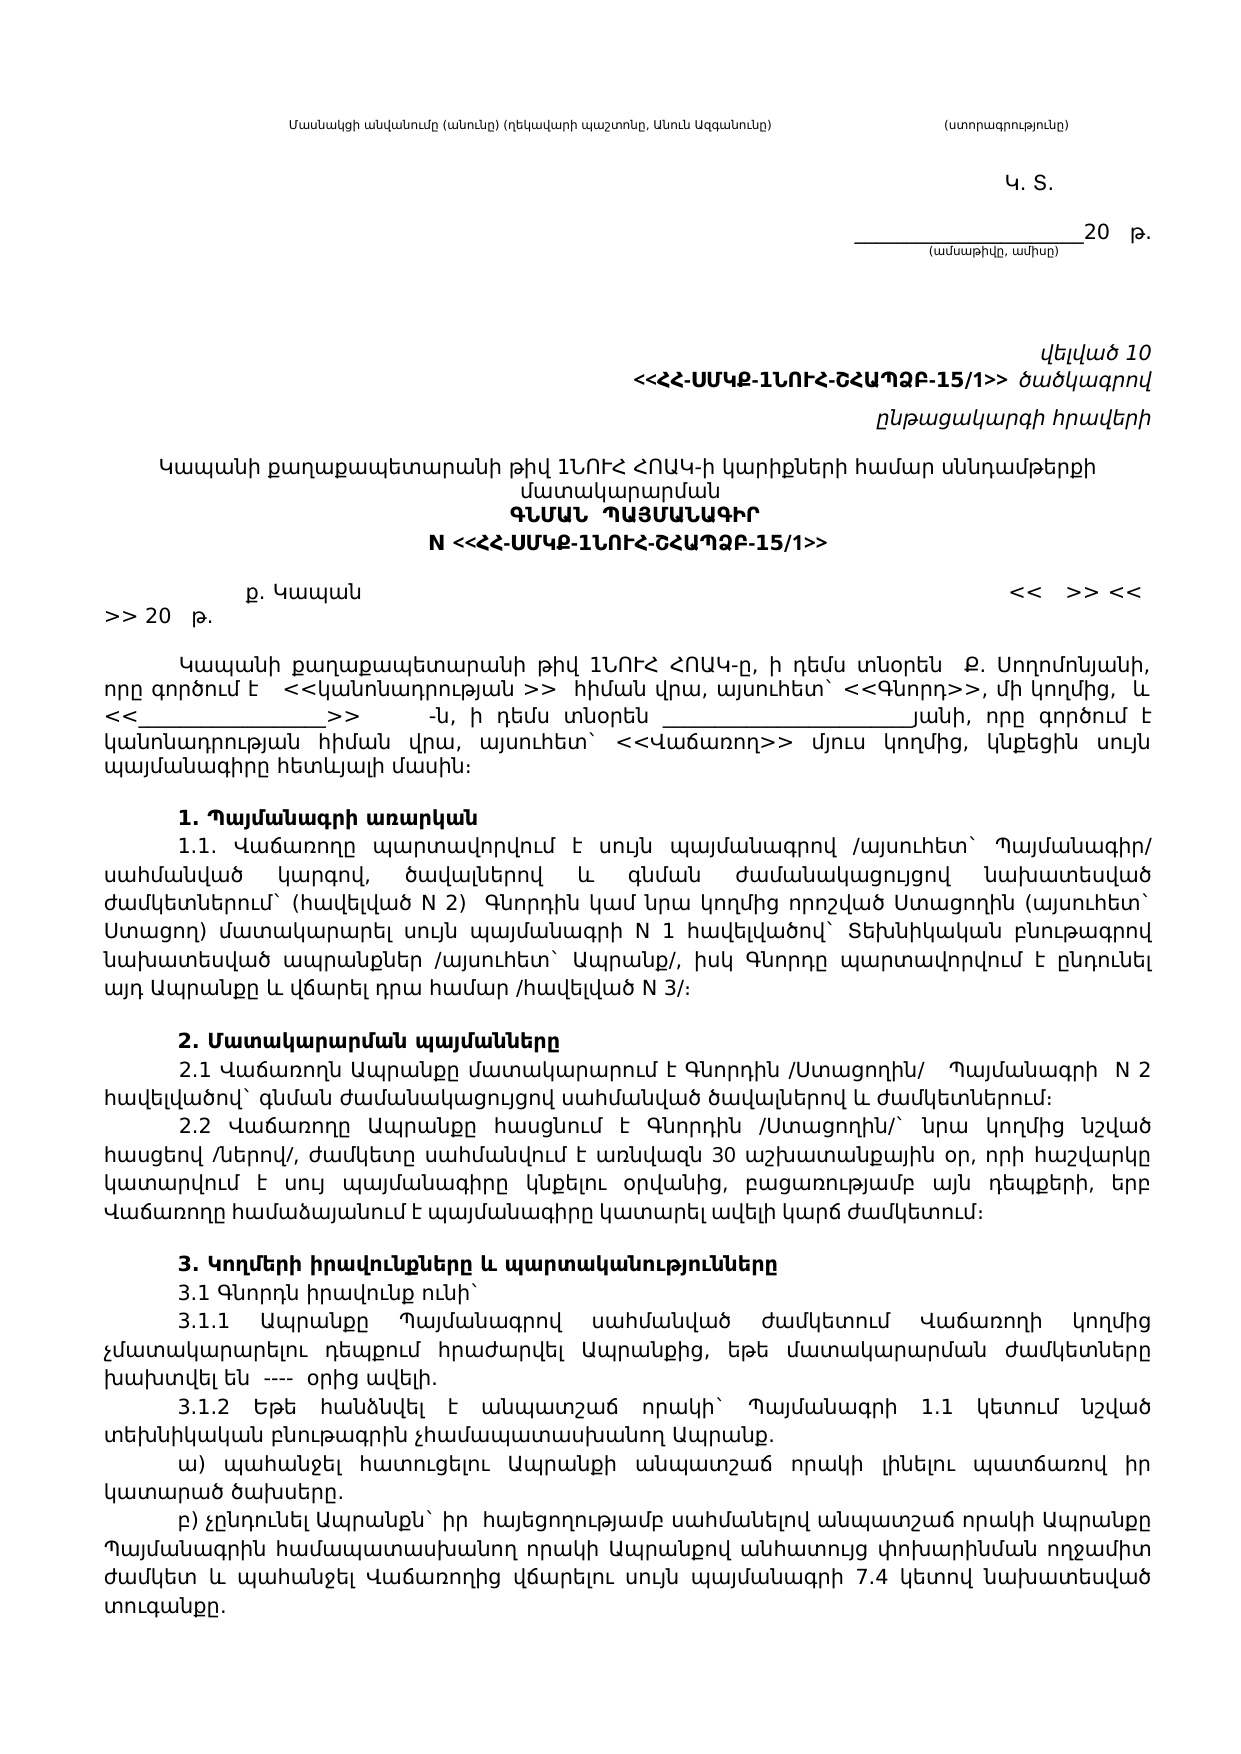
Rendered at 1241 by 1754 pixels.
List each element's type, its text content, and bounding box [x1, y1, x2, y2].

text 3. Կողմերի իրավունքները և պարտականությունները [103, 1249, 1152, 1278]
text 1. Պայմանագրի առարկան [103, 803, 1152, 831]
text 1.1. Վաճառողը պարտավորվում է սույն պայմանագրով /այսուհետ` Պայմանագիր/ սահմանված կարգով, ծավալներով և գնման ժամանակացույցով նախատեսված ժամկետներում` (հավելված N 2) Գնորդին կամ նրա կողմից որոշված Ստացողին (այսուհետ` Ստացող) մատակարարել սույն պայմանագրի N 1 հավելվածով` Տեխնիկական բնութագրով նախատեսված ապրանքներ /այսուհետ` Ապրանք/, իսկ Գնորդը պարտավորվում է ընդունել այդ Ապրանքը և վճարել դրա համար /հավելված N 3/։ [103, 831, 1152, 1002]
text ______________________20 թ. [103, 220, 1152, 244]
text 3.1.2 Եթե հանձնվել է անպատշաճ որակի` Պայմանագրի 1.1 կետում նշված տեխնիկական բնութագրին չհամապատասխանող Ապրանք. [103, 1392, 1152, 1449]
text Կապանի քաղաքապետարանի թիվ 1ՆՈՒՀ ՀՈԱԿ-ը, ի դեմս տնօրեն Ք. Սողոմոնյանի, որը գործում է <<կանոնադրության >> հիման վրա, այսուհետ` <<Գնորդ>>, մի կողմից, և <<__________________>> -ն, ի դեմս տնօրեն ________________________յանի, որը գործում է կանոնադրության հիման վրա, այսուհետ` <<Վաճառող>> մյուս կողմից, կնքեցին սույն պայմանագիրը հետևյալի մասին։ [103, 653, 1152, 779]
text 2.2 Վաճառողը Ապրանքը հասցնում է Գնորդին /Ստացողին/` նրա կողմից նշված հասցեով /ներով/, ժամկետը սահմանվում է առնվազն 30 աշխատանքային օր, որի հաշվարկը կատարվում է սույ պայմանագիրը կնքելու օրվանից, բացառությամբ այն դեպքերի, երբ Վաճառողը համաձայանում է պայմանագիրը կատարել ավելի կարճ ժամկետում։ [103, 1112, 1152, 1225]
text բ) չընդունել Ապրանքն` իր հայեցողությամբ սահմանելով անպատշաճ որակի Ապրանքը Պայմանագրին համապատասխանող որակի Ապրանքով անհատույց փոխարինման ողջամիտ ժամկետ և պահանջել Վաճառողից վճարելու սույն պայմանագրի 7.4 կետով նախատեսված տուգանքը. [103, 1506, 1152, 1619]
text Կ. Տ. [103, 171, 1152, 195]
text ԳՆՄԱՆ ՊԱՅՄԱՆԱԳԻՐ [89, 503, 1152, 528]
text ա) պահանջել հատուցելու Ապրանքի անպատշաճ որակի լինելու պատճառով իր կատարած ծախսերը. [103, 1449, 1152, 1506]
text Կապանի քաղաքապետարանի թիվ 1ՆՈՒՀ ՀՈԱԿ-ի կարիքների համար սննդամթերքի մատակարարման [89, 455, 1152, 503]
text (ամսաթիվը, ամիսը) [103, 244, 1059, 268]
text Մասնակցի անվանումը (անունը) (ղեկավարի պաշտոնը, Անուն Ազգանունը) (ստորագրությունը) [103, 118, 1152, 142]
text 3.1 Գնորդն իրավունք ունի` [103, 1278, 1152, 1306]
text ընթացակարգի հրավերի [103, 406, 1152, 431]
text <<ՀՀ-ՍՄԿՔ-1ՆՈՒՀ-ՇՀԱՊՁԲ-15/1>> ծածկագրով [133, 365, 1152, 394]
text 2.1 Վաճառողն Ապրանքը մատակարարում է Գնորդին /Ստացողին/ Պայմանագրի N 2 հավելվածով` գնման ժամանակացույցով սահմանված ծավալներով և ժամկետներում։ [103, 1055, 1152, 1112]
text 3.1.1 Ապրանքը Պայմանագրով սահմանված ժամկետում Վաճառողի կողմից չմատակարարելու դեպքում հրաժարվել Ապրանքից, եթե մատակարարման ժամկետները խախտվել են ---- օրից ավելի. [103, 1306, 1152, 1392]
text վելված 10 [103, 341, 1152, 365]
text ք. Կապան << >> << >> 20 թ. [103, 580, 1152, 629]
text N <<ՀՀ-ՍՄԿՔ-1ՆՈՒՀ-ՇՀԱՊՁԲ-15/1>> [89, 528, 1152, 556]
text 2. Մատակարարման պայմանները [103, 1026, 1152, 1055]
